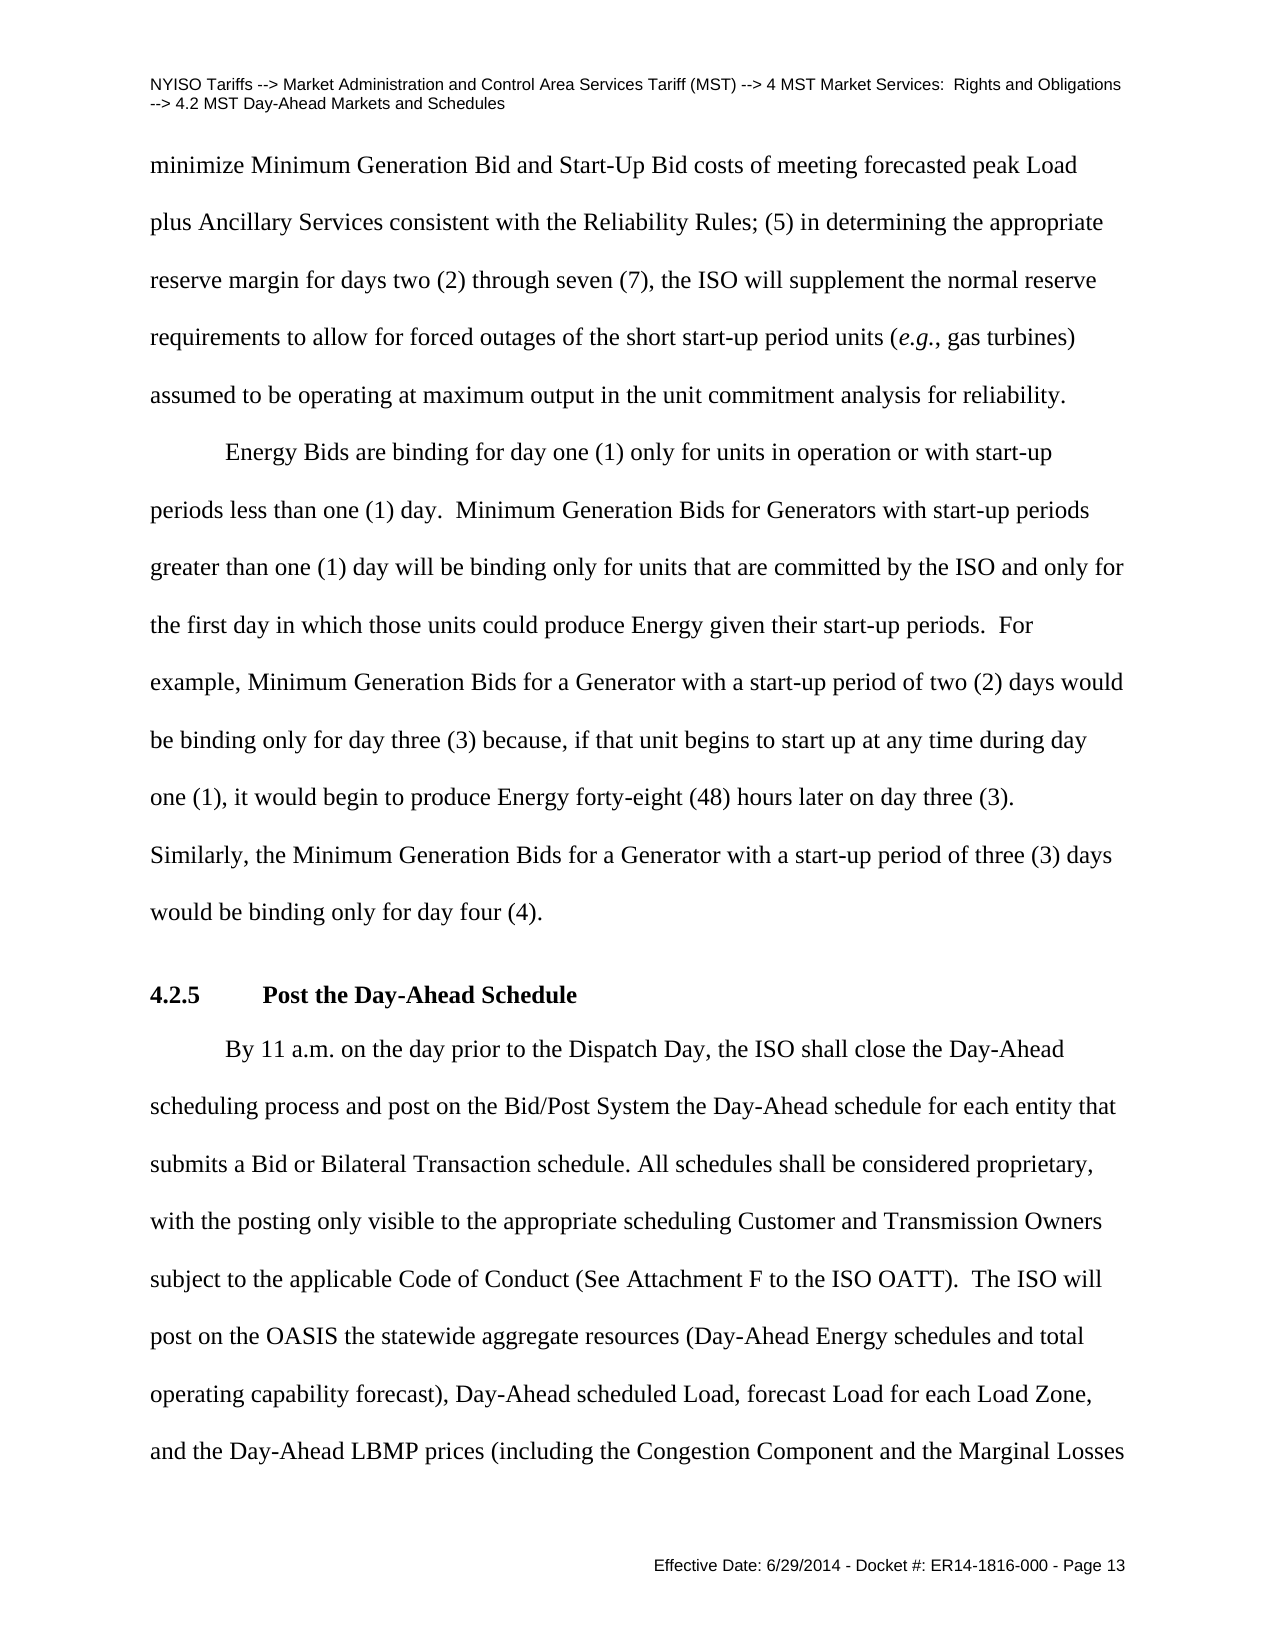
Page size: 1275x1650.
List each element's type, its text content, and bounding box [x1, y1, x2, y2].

text Energy Bids are binding for day one (1) only for units in operation or with start-up periods less than one (1) day. Minimum Generation Bids for Generators with start-up periods greater than one (1) day will be binding only for units that are committed by the ISO and only for the first day in which those units could produce Energy given their start-up periods. For example, Minimum Generation Bids for a Generator with a start-up period of two (2) days would be binding only for day three (3) because, if that unit begins to start up at any time during day one (1), it would begin to produce Energy forty-eight (48) hours later on day three (3). Similarly, the Minimum Generation Bids for a Generator with a start-up period of three (3) days would be binding only for day four (4). [150, 437, 1125, 926]
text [150, 150, 1125, 409]
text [150, 1034, 1125, 1465]
subtitle 4.2.5 Post the Day-Ahead Schedule [150, 980, 1059, 1009]
